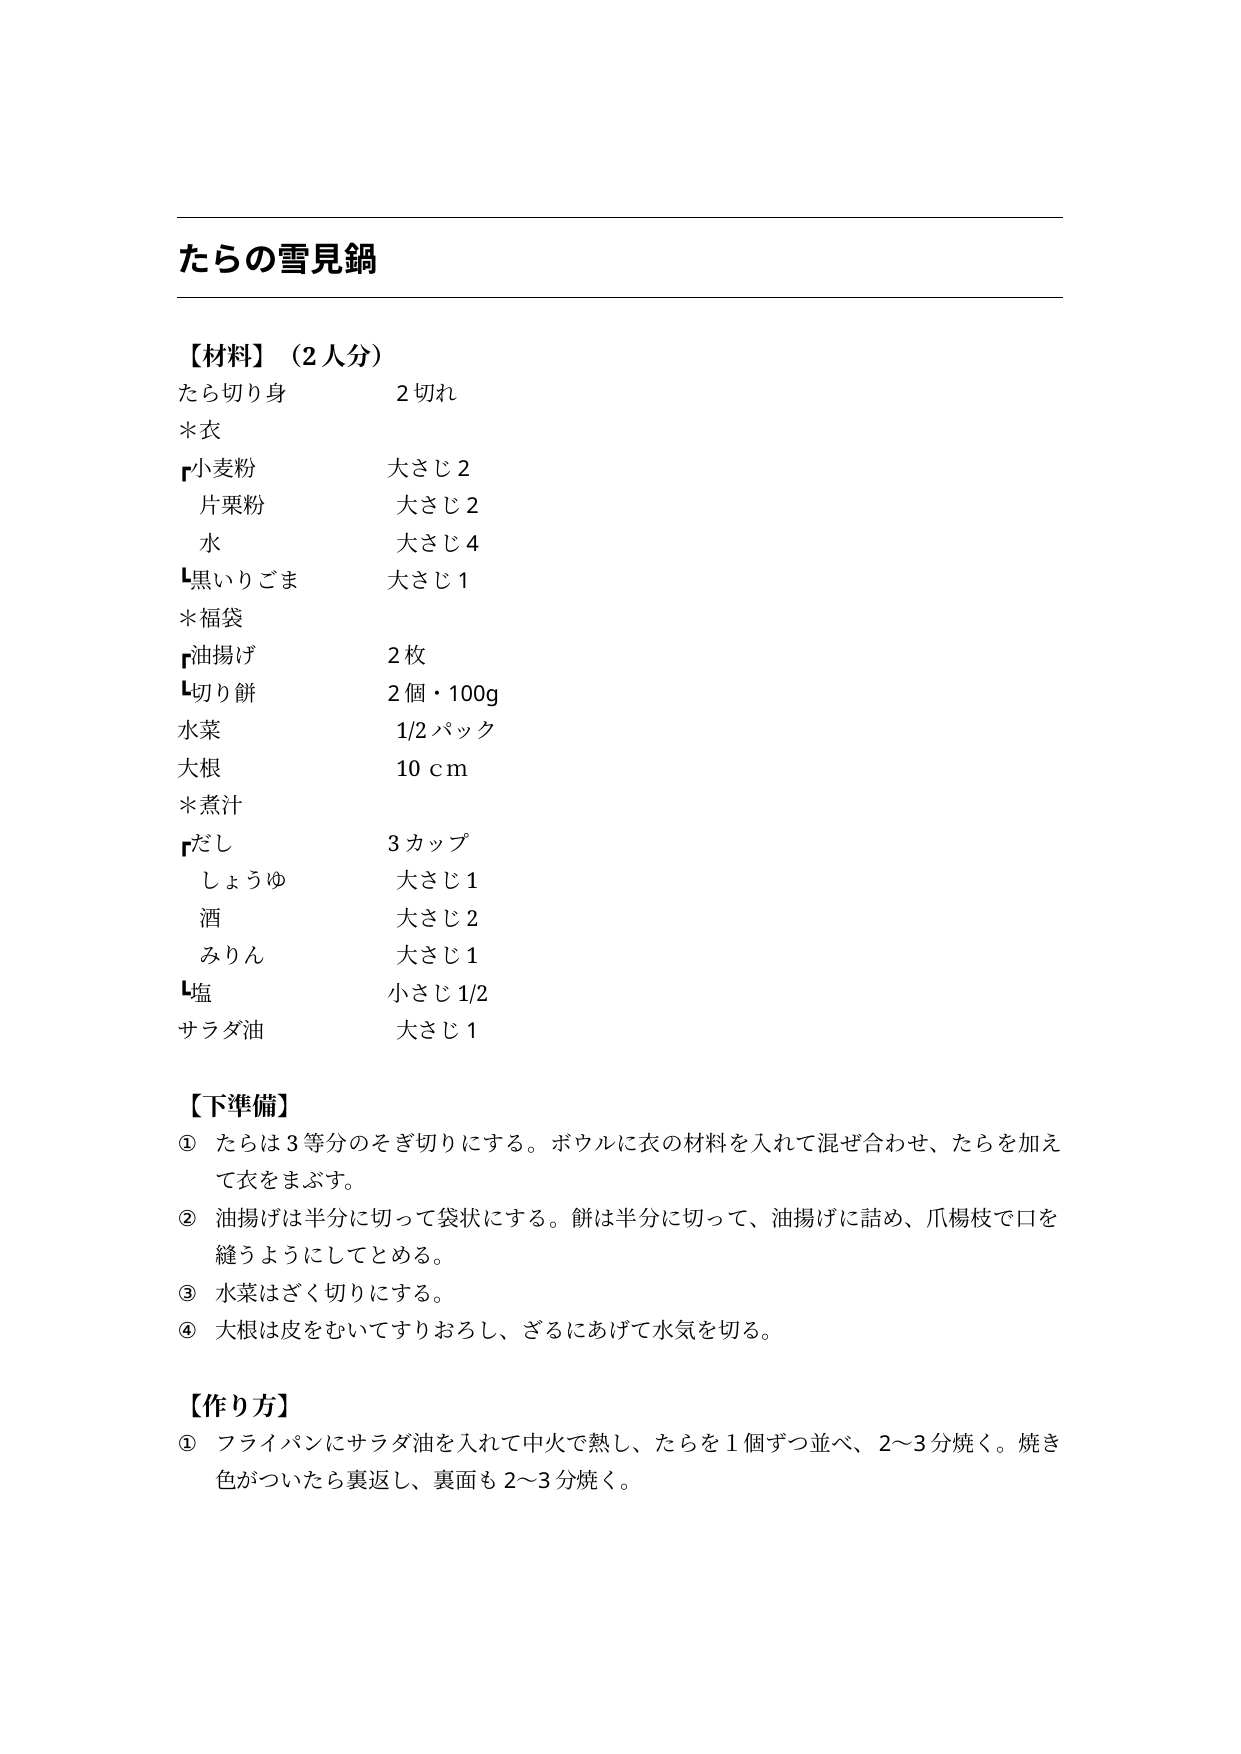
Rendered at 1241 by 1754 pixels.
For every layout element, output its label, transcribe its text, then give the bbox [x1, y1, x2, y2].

text しょうゆ 大さじ1 [177, 861, 1063, 898]
text 【材料】（2人分） [177, 336, 1063, 373]
list 油揚げは半分に切って袋状にする。餅は半分に切って、油揚げに詰め、爪楊枝で口を縫うようにしてとめる。 [177, 1198, 1063, 1273]
text みりん 大さじ1 [177, 936, 1063, 973]
list たらは3等分のそぎ切りにする。ボウルに衣の材料を入れて混ぜ合わせ、たらを加えて衣をまぶす。 [177, 1123, 1063, 1198]
text ┗切り餅 2個・100g [177, 673, 1063, 711]
list フライパンにサラダ油を入れて中火で熱し、たらを１個ずつ並べ、2～3分焼く。焼き色がついたら裏返し、裏面も2～3分焼く。 [177, 1423, 1063, 1498]
text ┗塩 小さじ1/2 [177, 973, 1063, 1011]
text サラダ油 大さじ1 [177, 1011, 1063, 1048]
text ＊衣 [177, 411, 1063, 448]
text ＊煮汁 [177, 786, 1063, 823]
text 大根 10ｃｍ [177, 748, 1063, 786]
text ┏油揚げ 2枚 [177, 636, 1063, 673]
text ┏小麦粉 大さじ2 [177, 448, 1063, 486]
text たら切り身 2切れ [177, 373, 1063, 411]
text 【作り方】 [177, 1386, 1063, 1423]
list 水菜はざく切りにする。 [177, 1273, 1063, 1311]
text 酒 大さじ2 [177, 898, 1063, 936]
text ＊福袋 [177, 598, 1063, 636]
text たらの雪見鍋 [177, 218, 1063, 297]
text ┗黒いりごま 大さじ1 [177, 561, 1063, 598]
text 【下準備】 [177, 1086, 1063, 1123]
text 水菜 1/2パック [177, 711, 1063, 748]
text 片栗粉 大さじ2 [177, 486, 1063, 523]
list 大根は皮をむいてすりおろし、ざるにあげて水気を切る。 [177, 1311, 1063, 1348]
text ┏だし 3カップ [177, 823, 1063, 861]
text 水 大さじ4 [177, 523, 1063, 561]
